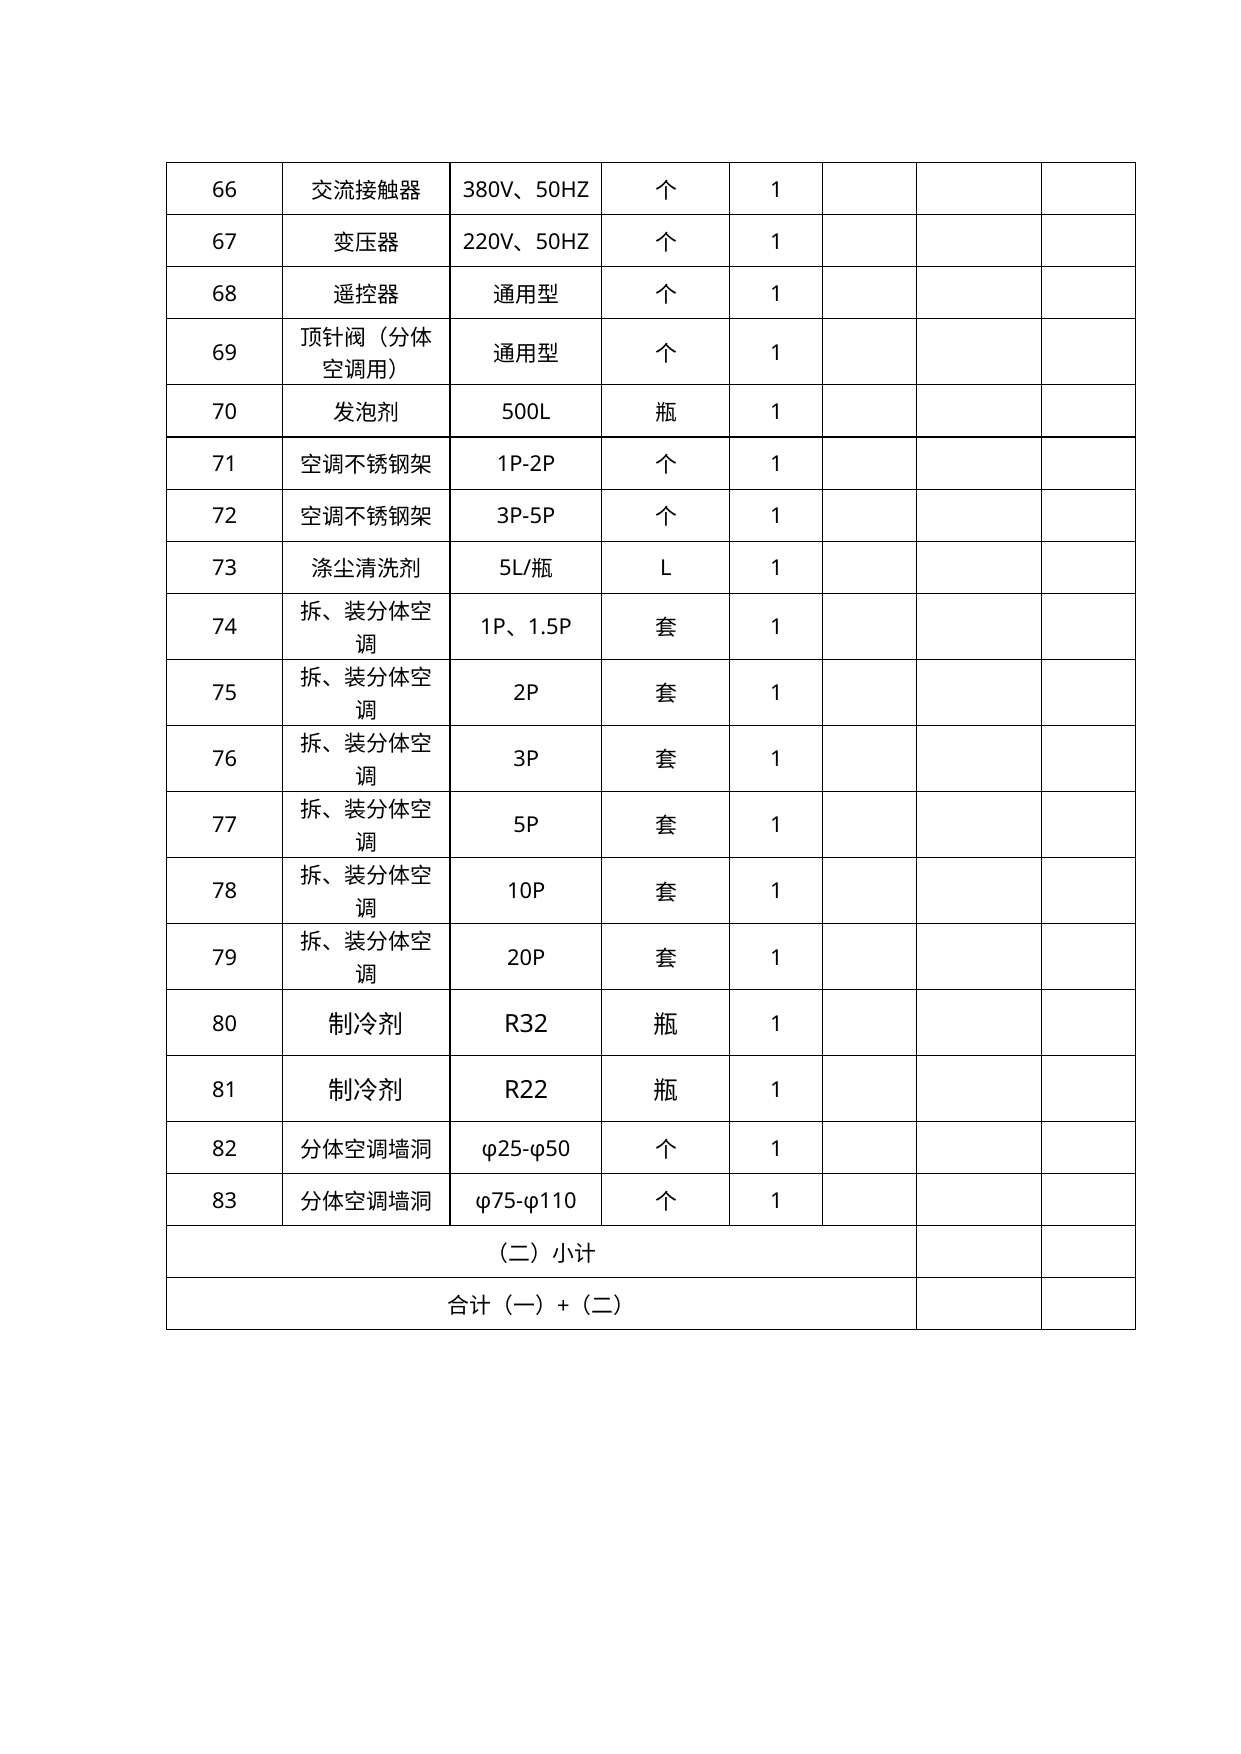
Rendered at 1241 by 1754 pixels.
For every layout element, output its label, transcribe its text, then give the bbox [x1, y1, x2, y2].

table_cell 套 [602, 726, 729, 791]
table_cell 500L [451, 385, 601, 436]
table_cell [917, 1056, 1041, 1121]
table_cell [823, 858, 916, 923]
table_cell 1 [730, 385, 822, 436]
table_cell [917, 385, 1041, 436]
table_cell 拆、装分体空调 [283, 660, 449, 725]
table_cell [917, 1174, 1041, 1225]
table_cell 20P [451, 924, 601, 989]
table_cell 个 [602, 1174, 729, 1225]
table_cell 73 [167, 542, 282, 593]
table_cell 3P [451, 726, 601, 791]
table_cell 瓶 [602, 990, 729, 1055]
table_cell 79 [167, 924, 282, 989]
table_cell [917, 924, 1041, 989]
table_cell [823, 438, 916, 488]
table_cell 拆、装分体空调 [283, 726, 449, 791]
table_cell 75 [167, 660, 282, 725]
table_cell 通用型 [451, 267, 601, 318]
table_cell [1042, 1056, 1135, 1121]
table_cell [917, 438, 1041, 488]
table_cell 个 [602, 163, 729, 214]
table_cell [917, 215, 1041, 266]
table_cell 1 [730, 1174, 822, 1225]
table_cell 拆、装分体空调 [283, 792, 449, 857]
table_cell [1042, 594, 1135, 659]
table_cell [917, 319, 1041, 384]
table_cell [823, 1122, 916, 1173]
table_cell 81 [167, 1056, 282, 1121]
table_cell 74 [167, 594, 282, 659]
table_cell 220V、50HZ [451, 215, 601, 266]
table_cell 10P [451, 858, 601, 923]
table_cell 空调不锈钢架 [283, 438, 449, 488]
table_cell 拆、装分体空调 [283, 594, 449, 659]
table_cell [917, 1278, 1041, 1329]
table_cell 1P-2P [451, 438, 601, 488]
table_cell 个 [602, 438, 729, 488]
table_cell [1042, 267, 1135, 318]
table_cell [823, 1056, 916, 1121]
table_cell [917, 990, 1041, 1055]
table_cell [917, 858, 1041, 923]
table_cell [1042, 438, 1135, 488]
table_cell [823, 924, 916, 989]
table_cell 1 [730, 163, 822, 214]
table_cell [1042, 385, 1135, 436]
table_cell 套 [602, 792, 729, 857]
table_cell [917, 542, 1041, 593]
table_cell 个 [602, 215, 729, 266]
table_cell 涤尘清洗剂 [283, 542, 449, 593]
table_cell [917, 1122, 1041, 1173]
table_cell [1042, 792, 1135, 857]
table_cell 80 [167, 990, 282, 1055]
table_cell [823, 990, 916, 1055]
table_cell 1 [730, 1122, 822, 1173]
table_cell 1 [730, 1056, 822, 1121]
table_cell 交流接触器 [283, 163, 449, 214]
table_cell [1042, 490, 1135, 541]
table_cell 1 [730, 660, 822, 725]
table_cell 1 [730, 726, 822, 791]
table_cell [823, 385, 916, 436]
table_cell 瓶 [602, 1056, 729, 1121]
table_cell [1042, 924, 1135, 989]
table_cell [1042, 990, 1135, 1055]
table_cell φ25-φ50 [451, 1122, 601, 1173]
table_cell 5P [451, 792, 601, 857]
table_cell [823, 319, 916, 384]
table_cell 套 [602, 858, 729, 923]
table_cell 分体空调墙洞 [283, 1174, 449, 1225]
table_cell 发泡剂 [283, 385, 449, 436]
table_cell 78 [167, 858, 282, 923]
table_cell 72 [167, 490, 282, 541]
table_cell [1042, 542, 1135, 593]
table_cell 67 [167, 215, 282, 266]
table_cell 71 [167, 438, 282, 488]
table_cell [823, 542, 916, 593]
table_cell 83 [167, 1174, 282, 1225]
table_cell [823, 726, 916, 791]
table_cell 82 [167, 1122, 282, 1173]
table_cell 拆、装分体空调 [283, 924, 449, 989]
table_cell [823, 792, 916, 857]
table_cell [823, 215, 916, 266]
table_cell [1042, 1226, 1135, 1277]
table_cell [917, 267, 1041, 318]
table_cell 顶针阀（分体空调用） [283, 319, 449, 384]
table_cell [1042, 660, 1135, 725]
table_cell [1042, 726, 1135, 791]
table_cell [1042, 319, 1135, 384]
table_cell 1 [730, 542, 822, 593]
table_cell 69 [167, 319, 282, 384]
table_cell 个 [602, 1122, 729, 1173]
table_cell 1 [730, 438, 822, 488]
table_cell 5L/瓶 [451, 542, 601, 593]
table_cell [917, 660, 1041, 725]
table_cell 1 [730, 858, 822, 923]
table_cell 1 [730, 594, 822, 659]
table_cell [917, 594, 1041, 659]
table_cell 1 [730, 990, 822, 1055]
table_cell φ75-φ110 [451, 1174, 601, 1225]
table_cell 空调不锈钢架 [283, 490, 449, 541]
table_cell 380V、50HZ [451, 163, 601, 214]
table_cell [823, 594, 916, 659]
table_cell [1042, 858, 1135, 923]
table_cell [823, 267, 916, 318]
table_cell 70 [167, 385, 282, 436]
table_cell 68 [167, 267, 282, 318]
table_cell R22 [451, 1056, 601, 1121]
table_cell 66 [167, 163, 282, 214]
table_cell [1042, 215, 1135, 266]
table_cell 个 [602, 267, 729, 318]
table_cell 1 [730, 319, 822, 384]
table_cell 1P、1.5P [451, 594, 601, 659]
table_cell [823, 490, 916, 541]
table_cell 拆、装分体空调 [283, 858, 449, 923]
table_cell 通用型 [451, 319, 601, 384]
table_cell 1 [730, 490, 822, 541]
table_cell [823, 660, 916, 725]
table_cell 分体空调墙洞 [283, 1122, 449, 1173]
table_cell 76 [167, 726, 282, 791]
table_cell 1 [730, 215, 822, 266]
table_cell 3P-5P [451, 490, 601, 541]
table_cell [917, 792, 1041, 857]
table_cell 遥控器 [283, 267, 449, 318]
table_cell [823, 1174, 916, 1225]
table_cell [917, 726, 1041, 791]
table_cell 个 [602, 490, 729, 541]
table_cell 套 [602, 924, 729, 989]
table_cell 1 [730, 792, 822, 857]
table_cell [917, 163, 1041, 214]
table_cell 2P [451, 660, 601, 725]
table_cell [1042, 1278, 1135, 1329]
table_cell [1042, 163, 1135, 214]
table_cell L [602, 542, 729, 593]
table_cell 1 [730, 267, 822, 318]
table_cell [917, 1226, 1041, 1277]
table_cell [1042, 1122, 1135, 1173]
table_cell 77 [167, 792, 282, 857]
table_cell 1 [730, 924, 822, 989]
table_cell 套 [602, 660, 729, 725]
table_cell 瓶 [602, 385, 729, 436]
table_cell 制冷剂 [283, 990, 449, 1055]
table_cell （二）小计 [167, 1226, 916, 1277]
table_cell 变压器 [283, 215, 449, 266]
table_cell [1042, 1174, 1135, 1225]
table_cell 个 [602, 319, 729, 384]
table_cell 合计（一）+（二） [167, 1278, 916, 1329]
table_cell 套 [602, 594, 729, 659]
table_cell R32 [451, 990, 601, 1055]
table_cell 制冷剂 [283, 1056, 449, 1121]
table_cell [917, 490, 1041, 541]
table_cell [823, 163, 916, 214]
